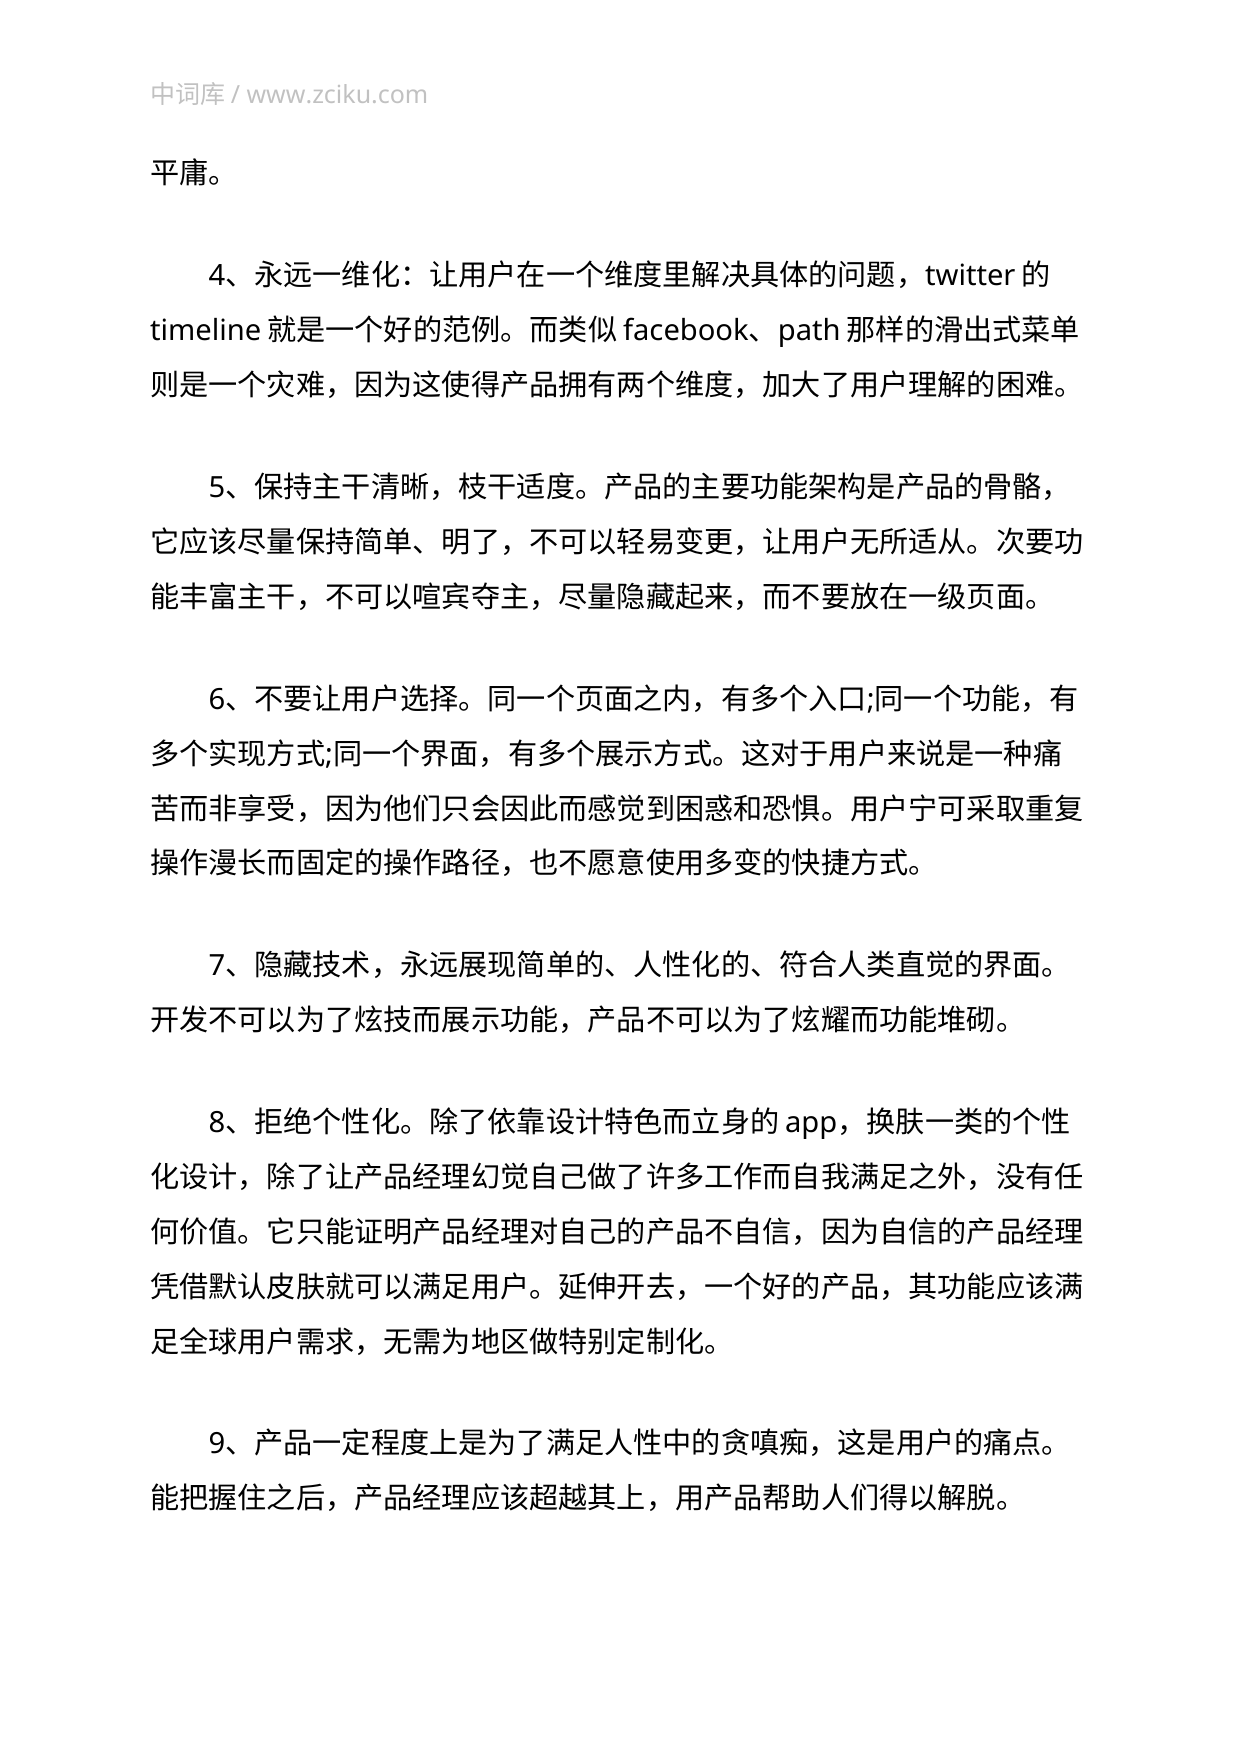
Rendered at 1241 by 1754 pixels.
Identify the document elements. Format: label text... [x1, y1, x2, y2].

text 7、隐藏技术，永远展现简单的、人性化的、符合人类直觉的界面。开发不可以为了炫技而展示功能，产品不可以为了炫耀而功能堆砌。 [150, 942, 1090, 1039]
text 4、永远一维化：让用户在一个维度里解决具体的问题，twitter的timeline就是一个好的范例。而类似facebook、path那样的滑出式菜单则是一个灾难，因为这使得产品拥有两个维度，加大了用户理解的困难。 [150, 252, 1090, 404]
text 8、拒绝个性化。除了依靠设计特色而立身的app，换肤一类的个性化设计，除了让产品经理幻觉自己做了许多工作而自我满足之外，没有任何价值。它只能证明产品经理对自己的产品不自信，因为自信的产品经理凭借默认皮肤就可以满足用户。延伸开去，一个好的产品，其功能应该满足全球用户需求，无需为地区做特别定制化。 [150, 1099, 1090, 1361]
text 6、不要让用户选择。同一个页面之内，有多个入口;同一个功能，有多个实现方式;同一个界面，有多个展示方式。这对于用户来说是一种痛苦而非享受，因为他们只会因此而感觉到困惑和恐惧。用户宁可采取重复操作漫长而固定的操作路径，也不愿意使用多变的快捷方式。 [150, 675, 1090, 882]
text 5、保持主干清晰，枝干适度。产品的主要功能架构是产品的骨骼，它应该尽量保持简单、明了，不可以轻易变更，让用户无所适从。次要功能丰富主干，不可以喧宾夺主，尽量隐藏起来，而不要放在一级页面。 [150, 463, 1090, 616]
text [150, 150, 1090, 192]
text 9、产品一定程度上是为了满足人性中的贪嗔痴，这是用户的痛点。能把握住之后，产品经理应该超越其上，用产品帮助人们得以解脱。 [150, 1420, 1090, 1517]
